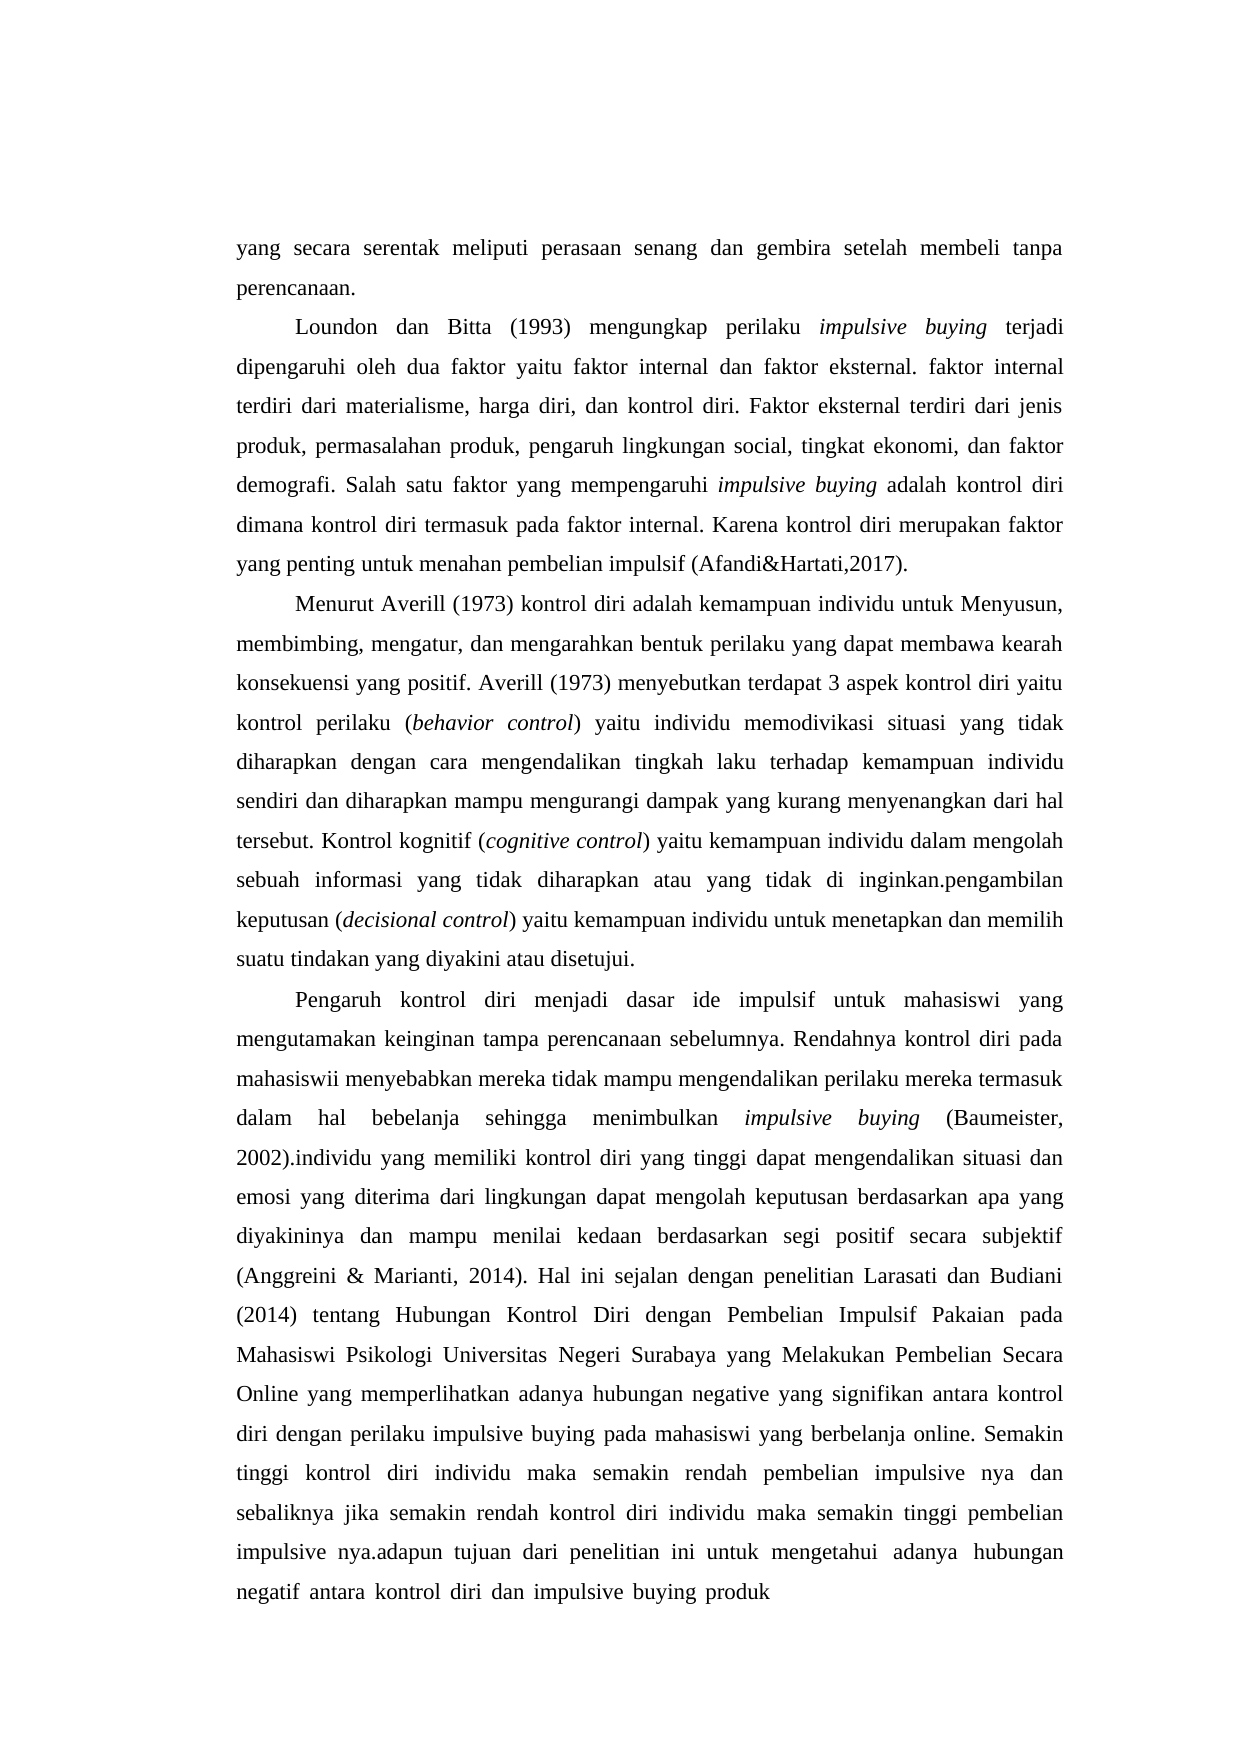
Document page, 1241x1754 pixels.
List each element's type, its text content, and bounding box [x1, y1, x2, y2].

text Loundon dan Bitta (1993) mengungkap perilaku impulsive buying terjadi dipengaruhi oleh dua faktor yaitu faktor internal dan faktor eksternal. faktor internal terdiri dari materialisme, harga diri, dan kontrol diri. Faktor eksternal terdiri dari jenis produk, permasalahan produk, pengaruh lingkungan social, tingkat ekonomi, dan faktor demografi. Salah satu faktor yang mempengaruhi impulsive buying adalah kontrol diri dimana kontrol diri termasuk pada faktor internal. Karena kontrol diri merupakan faktor yang penting untuk menahan pembelian impulsif (Afandi&Hartati,2017). [236, 313, 1064, 577]
text yang secara serentak meliputi perasaan senang dan gembira setelah membeli tanpa perencanaan. [236, 234, 1063, 300]
text Pengaruh kontrol diri menjadi dasar ide impulsif untuk mahasiswi yang mengutamakan keinginan tampa perencanaan sebelumnya. Rendahnya kontrol diri pada mahasiswii menyebabkan mereka tidak mampu mengendalikan perilaku mereka termasuk dalam hal bebelanja sehingga menimbulkan impulsive buying (Baumeister, 2002).individu yang memiliki kontrol diri yang tinggi dapat mengendalikan situasi dan emosi yang diterima dari lingkungan dapat mengolah keputusan berdasarkan apa yang diyakininya dan mampu menilai kedaan berdasarkan segi positif secara subjektif (Anggreini & Marianti, 2014). Hal ini sejalan dengan penelitian Larasati dan Budiani (2014) tentang Hubungan Kontrol Diri dengan Pembelian Impulsif Pakaian pada Mahasiswi Psikologi Universitas Negeri Surabaya yang Melakukan Pembelian Secara Online yang memperlihatkan adanya hubungan negative yang signifikan antara kontrol diri dengan perilaku impulsive buying pada mahasiswi yang berbelanja online. Semakin tinggi kontrol diri individu maka semakin rendah pembelian impulsive nya dan sebaliknya jika semakin rendah kontrol diri individu maka semakin tinggi pembelian impulsive nya.adapun tujuan dari penelitian ini untuk mengetahui adanya hubungan negatif antara kontrol diri dan impulsive buying produk [236, 986, 1064, 1604]
text Menurut Averill (1973) kontrol diri adalah kemampuan individu untuk Menyusun, membimbing, mengatur, dan mengarahkan bentuk perilaku yang dapat membawa kearah konsekuensi yang positif. Averill (1973) menyebutkan terdapat 3 aspek kontrol diri yaitu kontrol perilaku (behavior control) yaitu individu memodivikasi situasi yang tidak diharapkan dengan cara mengendalikan tingkah laku terhadap kemampuan individu sendiri dan diharapkan mampu mengurangi dampak yang kurang menyenangkan dari hal tersebut. Kontrol kognitif (cognitive control) yaitu kemampuan individu dalam mengolah sebuah informasi yang tidak diharapkan atau yang tidak di inginkan.pengambilan keputusan (decisional control) yaitu kemampuan individu untuk menetapkan dan memilih suatu tindakan yang diyakini atau disetujui. [236, 590, 1064, 972]
